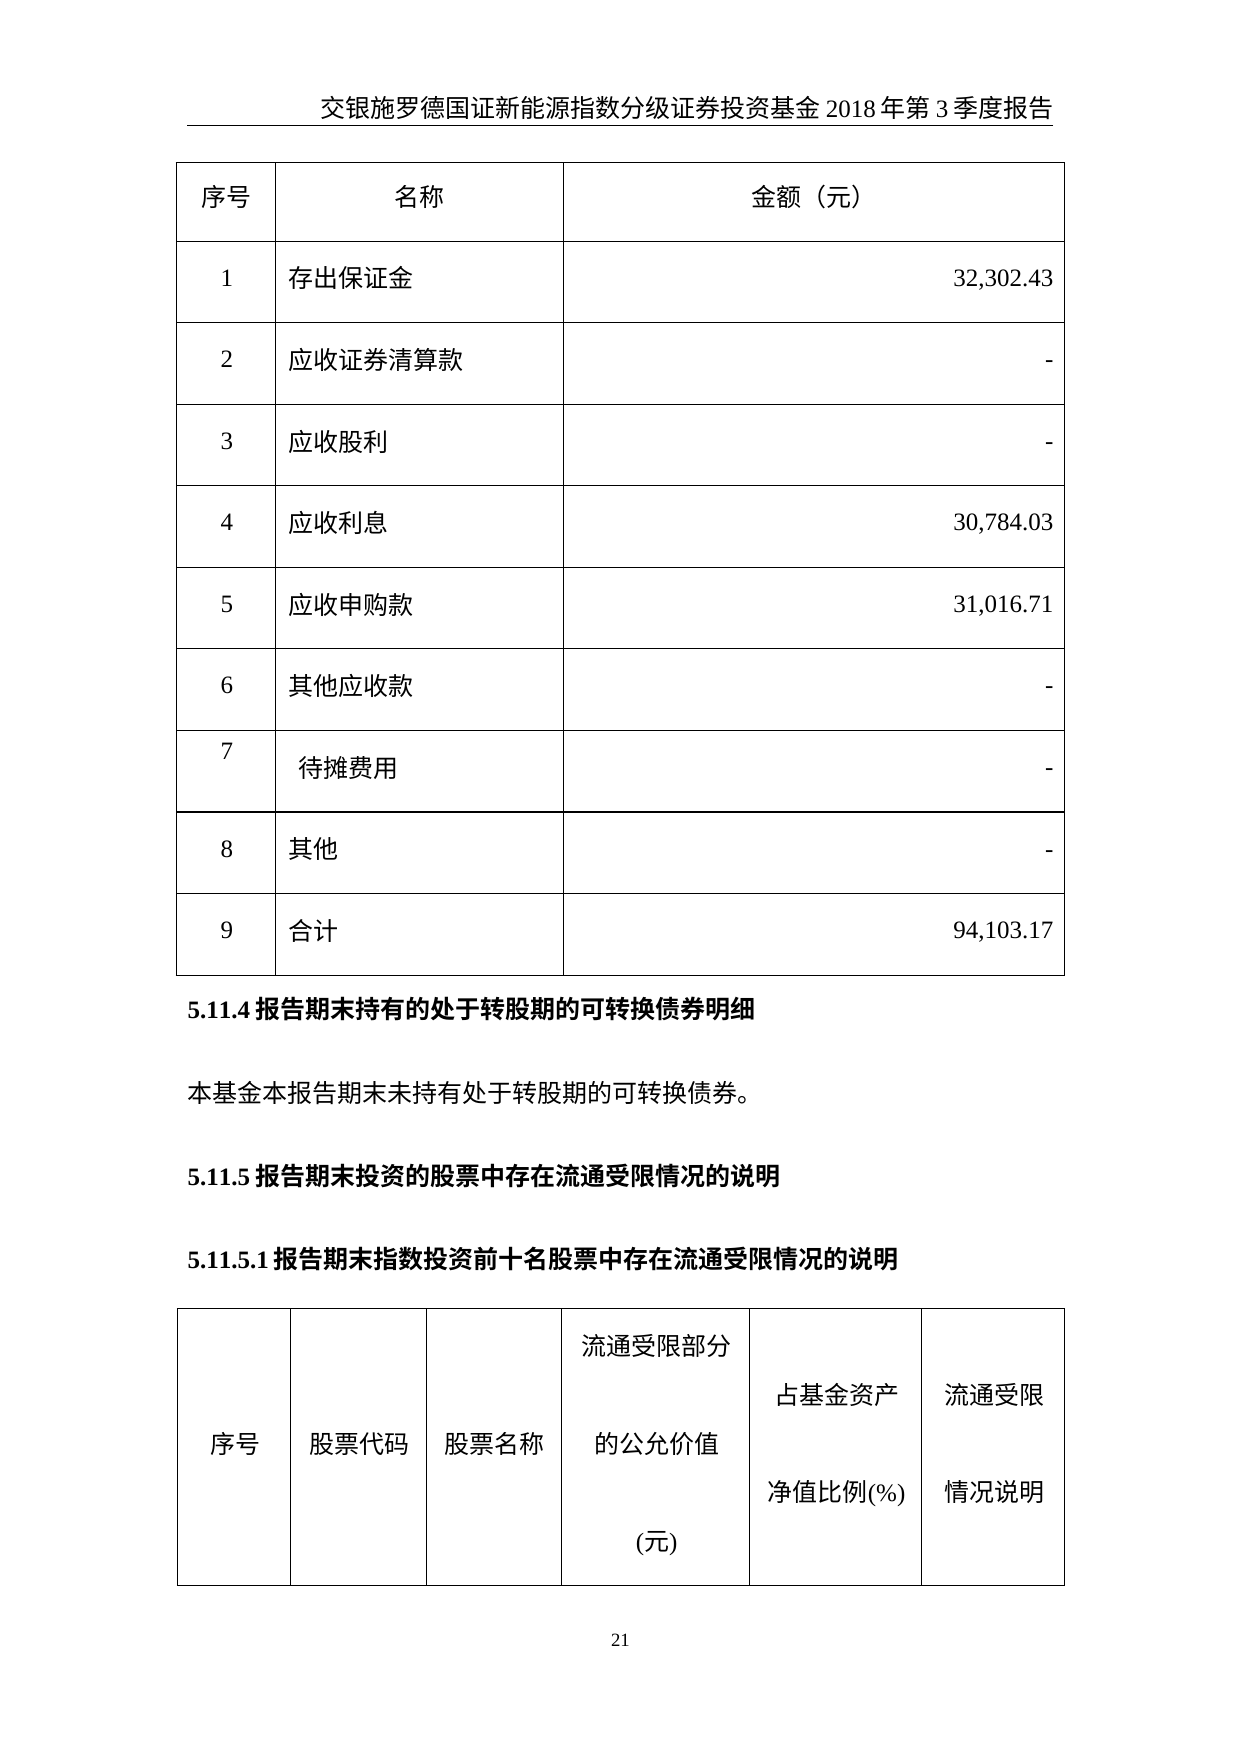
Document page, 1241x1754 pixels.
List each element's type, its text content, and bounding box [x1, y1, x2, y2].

table_cell 应收证券清算款 [276, 323, 563, 404]
table_header 流通受限部分的公允价值(元) [562, 1309, 749, 1585]
table_cell - [564, 405, 1064, 485]
table_cell 应收利息 [276, 486, 563, 567]
table_cell 合计 [276, 894, 563, 974]
table_header 序号 [178, 1309, 290, 1585]
table_cell 应收股利 [276, 405, 563, 485]
table_cell 6 [177, 649, 275, 730]
table_cell 30,784.03 [564, 486, 1064, 567]
text 5.11.5报告期末投资的股票中存在流通受限情况的说明 [187, 1142, 1053, 1207]
table_cell 2 [177, 323, 275, 404]
table_cell 其他 [276, 813, 563, 893]
table_cell 5 [177, 568, 275, 648]
table_cell 3 [177, 405, 275, 485]
table_cell - [564, 649, 1064, 730]
table_cell - [564, 731, 1064, 811]
table_header 股票代码 [291, 1309, 426, 1585]
table_cell 存出保证金 [276, 242, 563, 322]
table_header 占基金资产净值比例(%) [750, 1309, 921, 1585]
table_cell 31,016.71 [564, 568, 1064, 648]
table_cell 1 [177, 242, 275, 322]
table_cell 94,103.17 [564, 894, 1064, 974]
table_cell 9 [177, 894, 275, 974]
text 本基金本报告期末未持有处于转股期的可转换债券。 [187, 1059, 1053, 1124]
table_header 名称 [276, 163, 563, 241]
table_cell 32,302.43 [564, 242, 1064, 322]
table_header 金额（元） [564, 163, 1064, 241]
table_cell 待摊费用 [276, 731, 563, 811]
table_cell 8 [177, 813, 275, 893]
table_header 股票名称 [427, 1309, 561, 1585]
table_cell 7 [177, 731, 275, 811]
table_cell 应收申购款 [276, 568, 563, 648]
text 5.11.4报告期末持有的处于转股期的可转换债券明细 [187, 976, 1053, 1041]
table_cell 4 [177, 486, 275, 567]
table_cell - [564, 323, 1064, 404]
text 5.11.5.1报告期末指数投资前十名股票中存在流通受限情况的说明 [187, 1225, 1053, 1290]
table_header 序号 [177, 163, 275, 241]
table_cell - [564, 813, 1064, 893]
table_header 流通受限情况说明 [922, 1309, 1064, 1585]
table_cell 其他应收款 [276, 649, 563, 730]
